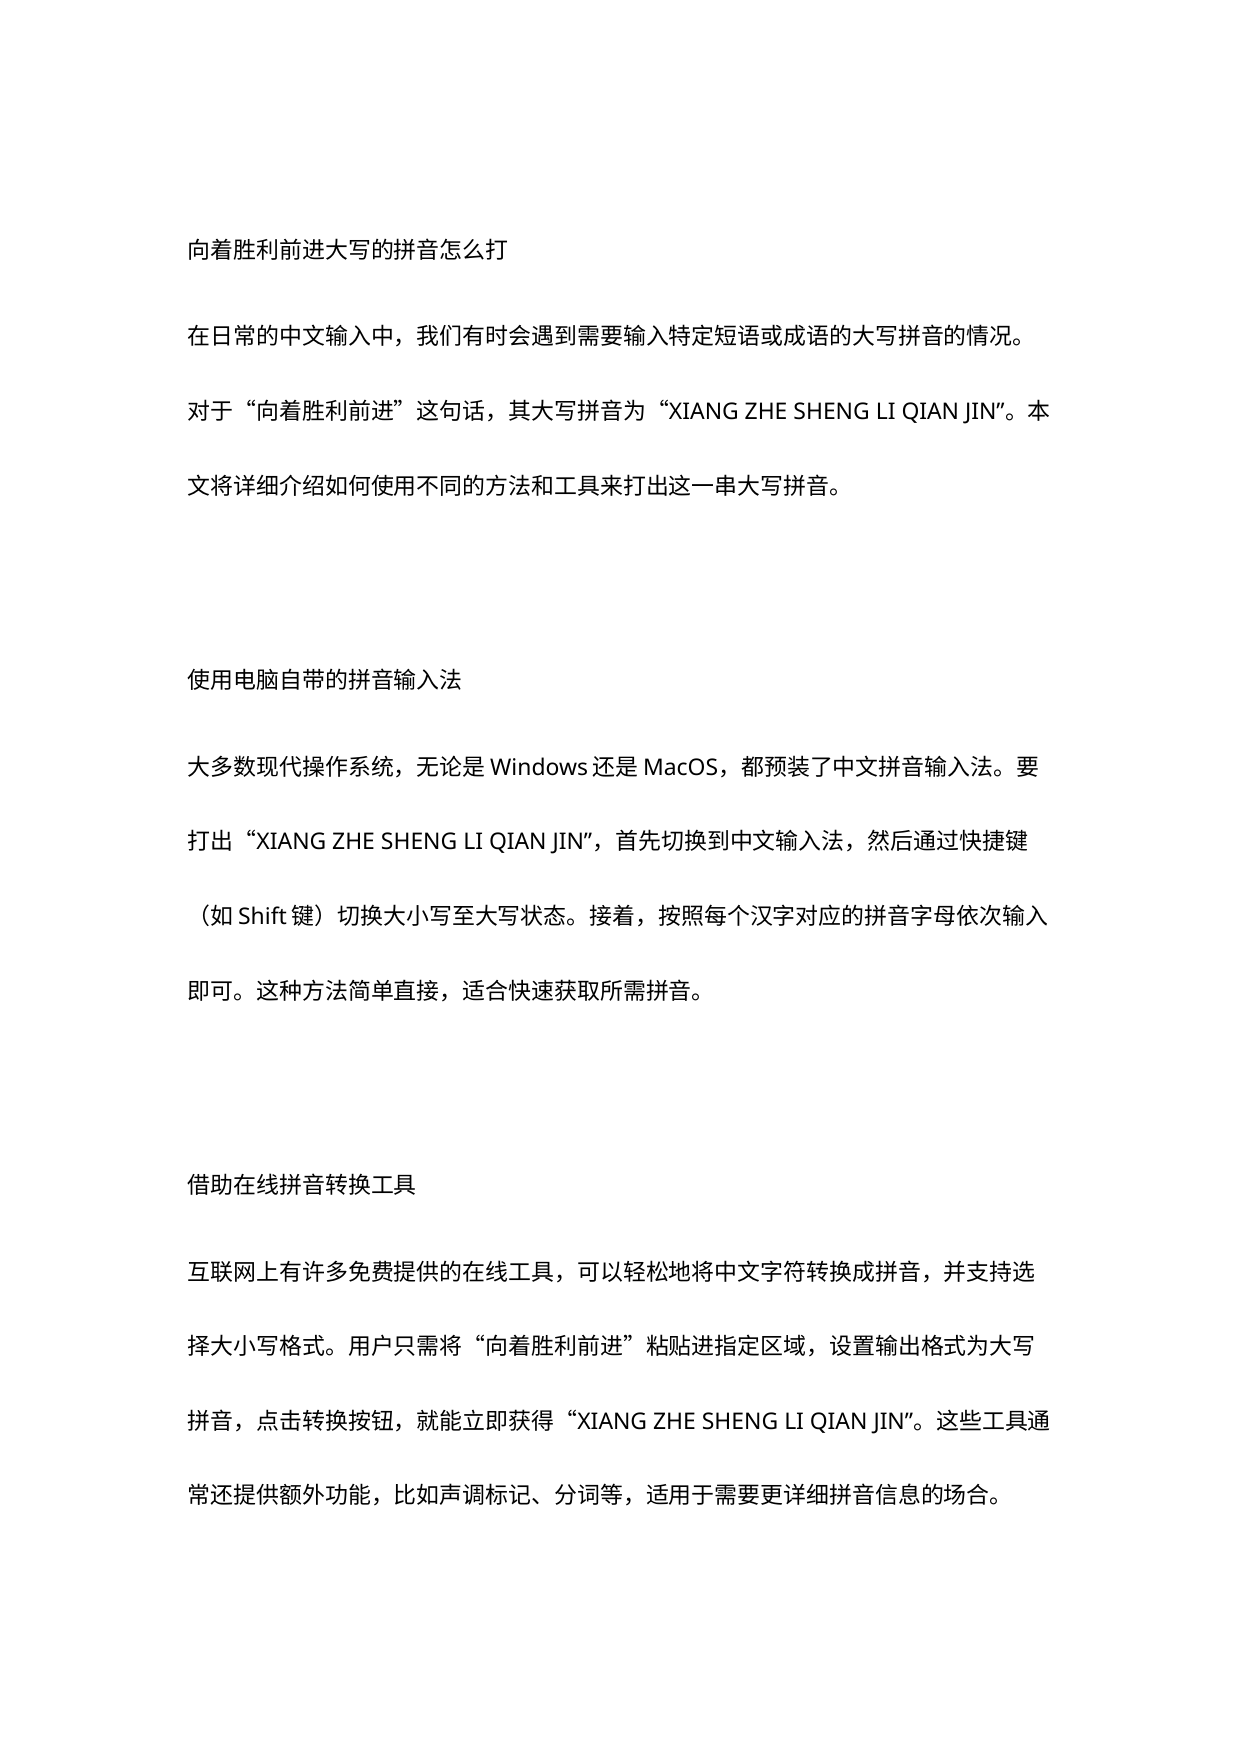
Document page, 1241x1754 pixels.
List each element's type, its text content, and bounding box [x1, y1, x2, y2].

text 大多数现代操作系统，无论是Windows还是MacOS，都预装了中文拼音输入法。要打出“XIANG ZHE SHENG LI QIAN JIN”，首先切换到中文输入法，然后通过快捷键（如Shift键）切换大小写至大写状态。接着，按照每个汉字对应的拼音字母依次输入即可。这种方法简单直接，适合快速获取所需拼音。 [187, 733, 1053, 1022]
text 使用电脑自带的拼音输入法 [187, 646, 1053, 711]
text 向着胜利前进大写的拼音怎么打 [187, 216, 1053, 281]
text 互联网上有许多免费提供的在线工具，可以轻松地将中文字符转换成拼音，并支持选择大小写格式。用户只需将“向着胜利前进”粘贴进指定区域，设置输出格式为大写拼音，点击转换按钮，就能立即获得“XIANG ZHE SHENG LI QIAN JIN”。这些工具通常还提供额外功能，比如声调标记、分词等，适用于需要更详细拼音信息的场合。 [187, 1237, 1053, 1527]
text 在日常的中文输入中，我们有时会遇到需要输入特定短语或成语的大写拼音的情况。对于“向着胜利前进”这句话，其大写拼音为“XIANG ZHE SHENG LI QIAN JIN”。本文将详细介绍如何使用不同的方法和工具来打出这一串大写拼音。 [187, 302, 1053, 517]
text 借助在线拼音转换工具 [187, 1151, 1053, 1216]
